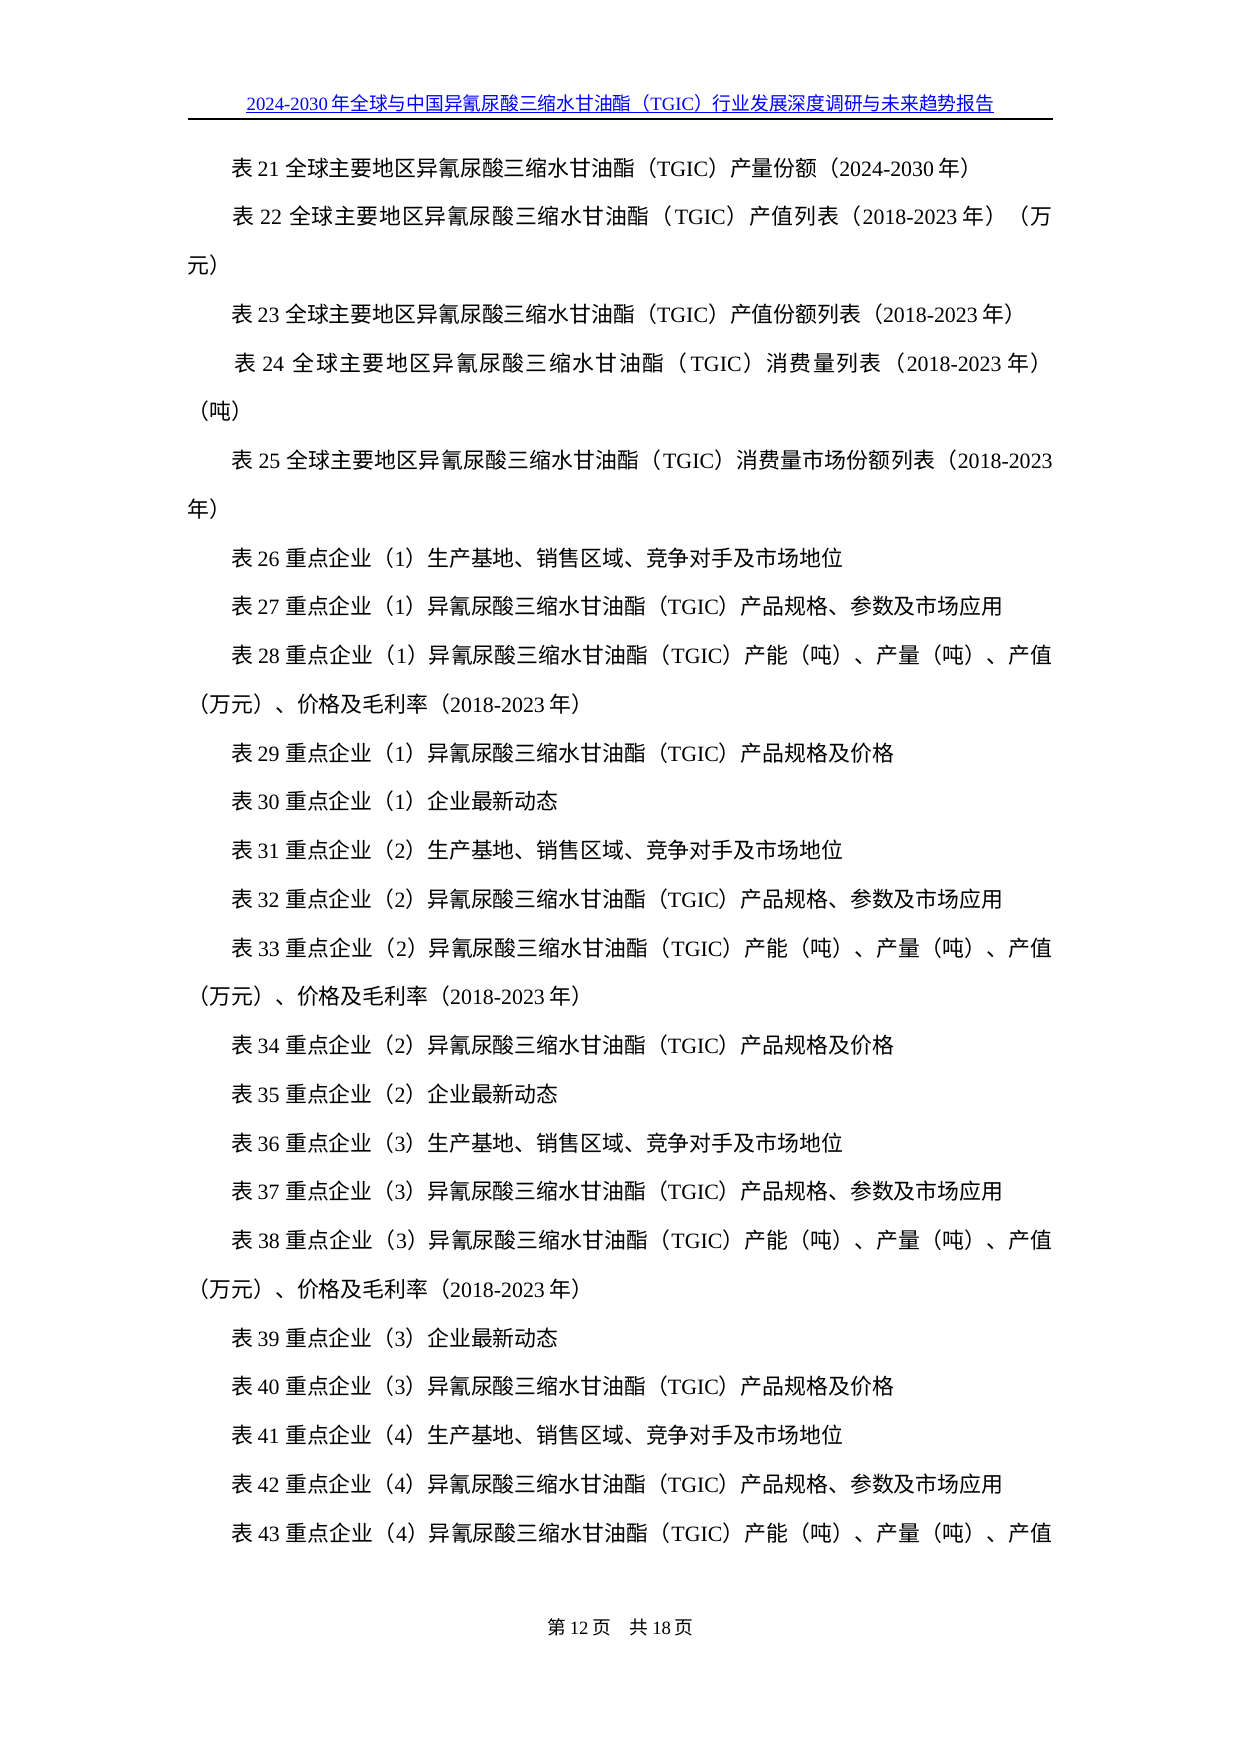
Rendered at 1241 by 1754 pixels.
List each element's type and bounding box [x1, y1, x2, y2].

text [187, 150, 1053, 1548]
